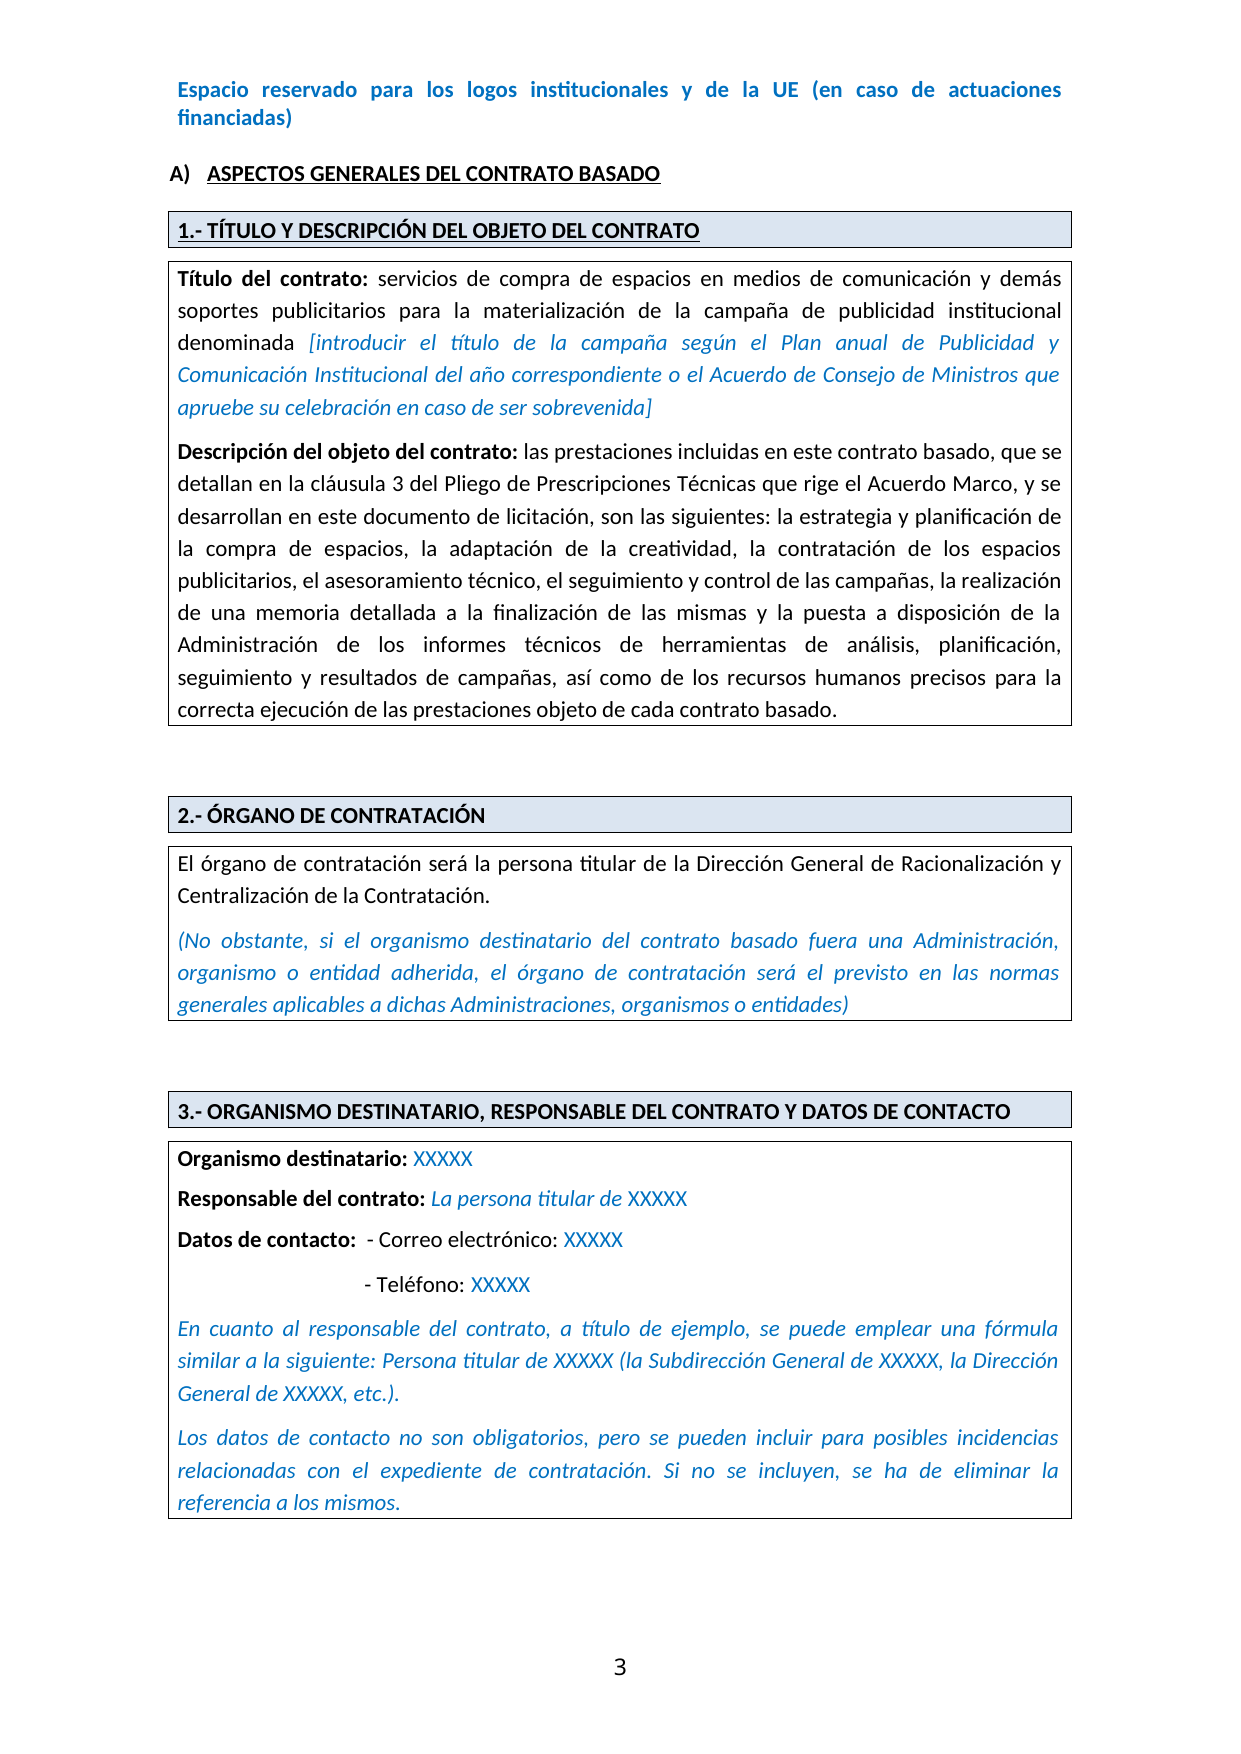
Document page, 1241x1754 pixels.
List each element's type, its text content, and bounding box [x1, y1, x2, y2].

text Responsable del contrato: La persona titular de XXXXX [169, 1181, 1071, 1213]
text Organismo destinatario: XXXXX [169, 1142, 1071, 1172]
text Título del contrato: servicios de compra de espacios en medios de comunicación y demás soportes publicitarios para la materialización de la campaña de publicidad institucional denominada [introducir el título de la campaña según el Plan anual de Publicidad y Comunicación Institucional del año correspondiente o el Acuerdo de Consejo de Ministros que apruebe su celebración en caso de ser sobrevenida] [169, 262, 1071, 421]
text Descripción del objeto del contrato: las prestaciones incluidas en este contrato basado, que se detallan en la cláusula 3 del Pliego de Prescripciones Técnicas que rige el Acuerdo Marco, y se desarrollan en este documento de licitación, son las siguientes: la estrategia y planificación de la compra de espacios, la adaptación de la creatividad, la contratación de los espacios publicitarios, el asesoramiento técnico, el seguimiento y control de las campañas, la realización de una memoria detallada a la finalización de las mismas y la puesta a disposición de la Administración de los informes técnicos de herramientas de análisis, planificación, seguimiento y resultados de campañas, así como de los recursos humanos precisos para la correcta ejecución de las prestaciones objeto de cada contrato basado. [169, 434, 1071, 725]
text Los datos de contacto no son obligatorios, pero se pueden incluir para posibles incidencias relacionadas con el expediente de contratación. Si no se incluyen, se ha de eliminar la referencia a los mismos. [169, 1420, 1071, 1518]
text - Teléfono: XXXXX [169, 1267, 1071, 1298]
text 3.- ORGANISMO DESTINATARIO, RESPONSABLE DEL CONTRATO Y DATOS DE CONTACTO [169, 1092, 1071, 1127]
text En cuanto al responsable del contrato, a título de ejemplo, se puede emplear una fórmula similar a la siguiente: Persona titular de XXXXX (la Subdirección General de XXXXX, la Dirección General de XXXXX, etc.). [169, 1311, 1071, 1407]
subtitle ASPECTOS GENERALES DEL CONTRATO BASADO [169, 162, 1063, 186]
text 2.- ÓRGANO DE CONTRATACIÓN [169, 797, 1071, 832]
text El órgano de contratación será la persona titular de la Dirección General de Racionalización y Centralización de la Contratación. [169, 847, 1071, 909]
text 1.- TÍTULO Y DESCRIPCIÓN DEL OBJETO DEL CONTRATO [169, 212, 1071, 247]
text Datos de contacto: - Correo electrónico: XXXXX [169, 1222, 1071, 1253]
text (No obstante, si el organismo destinatario del contrato basado fuera una Administración, organismo o entidad adherida, el órgano de contratación será el previsto en las normas generales aplicables a dichas Administraciones, organismos o entidades) [169, 923, 1071, 1020]
